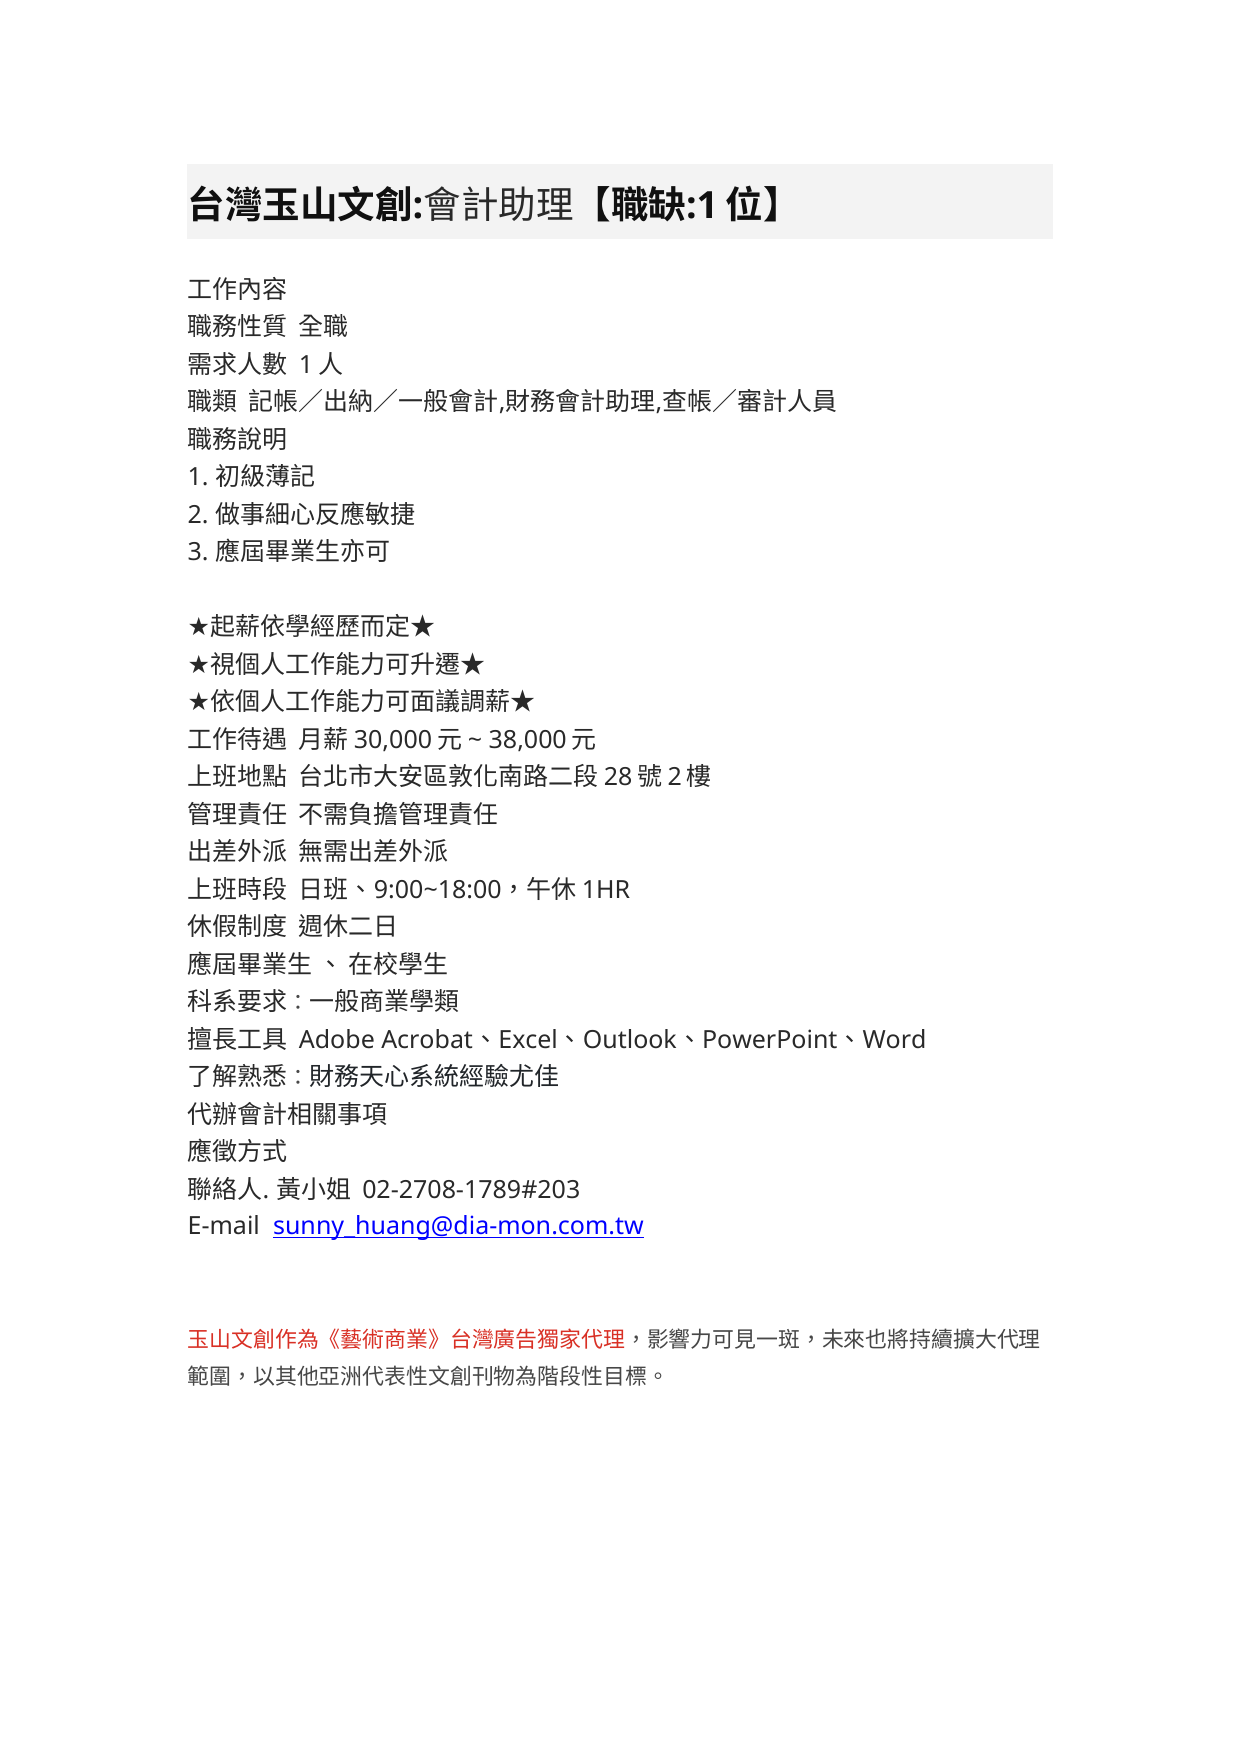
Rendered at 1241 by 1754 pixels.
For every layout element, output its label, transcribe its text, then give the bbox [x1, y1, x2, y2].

text 聯絡人. 黃小姐 02-2708-1789#203 [187, 1169, 1053, 1206]
text 工作待遇 月薪30,000元 ~ 38,000元 [187, 719, 1053, 756]
text 了解熟悉：財務天心系統經驗尤佳 [187, 1056, 1053, 1094]
text 工作內容 [187, 269, 1053, 306]
text 出差外派 無需出差外派 [187, 831, 1053, 869]
text 上班地點 台北市大安區敦化南路二段28號2樓 [187, 756, 1053, 794]
text 1. 初級薄記 2. 做事細心反應敏捷 3. 應屆畢業生亦可 ★起薪依學經歷而定★ ★視個人工作能力可升遷★ ★依個人工作能力可面議調薪★ [187, 456, 1053, 719]
text 代辦會計相關事項 [187, 1094, 1053, 1131]
text 職類 記帳／出納／一般會計,財務會計助理,查帳／審計人員 [187, 381, 1053, 419]
text 應徵方式 [187, 1131, 1053, 1169]
text 應屆畢業生 、 在校學生 [187, 944, 1053, 981]
text 科系要求：一般商業學類 [187, 981, 1053, 1019]
text 玉山文創作為《藝術商業》台灣廣告獨家代理，影響力可見一斑，未來也將持續擴大代理範圍，以其他亞洲代表性文創刊物為階段性目標。 [187, 1319, 1053, 1394]
text 上班時段 日班、9:00~18:00，午休1HR [187, 869, 1053, 906]
text E-mail sunny_huang@dia-mon.com.tw [187, 1206, 1053, 1244]
text 職務說明 [187, 419, 1053, 456]
text 休假制度 週休二日 [187, 906, 1053, 944]
text 需求人數 1人 [187, 344, 1053, 381]
text 管理責任 不需負擔管理責任 [187, 794, 1053, 831]
text 職務性質 全職 [187, 306, 1053, 344]
text 擅長工具 Adobe Acrobat、Excel、Outlook、PowerPoint、Word [187, 1019, 1053, 1056]
subtitle 台灣玉山文創:會計助理【職缺:1位】 [187, 164, 1053, 239]
